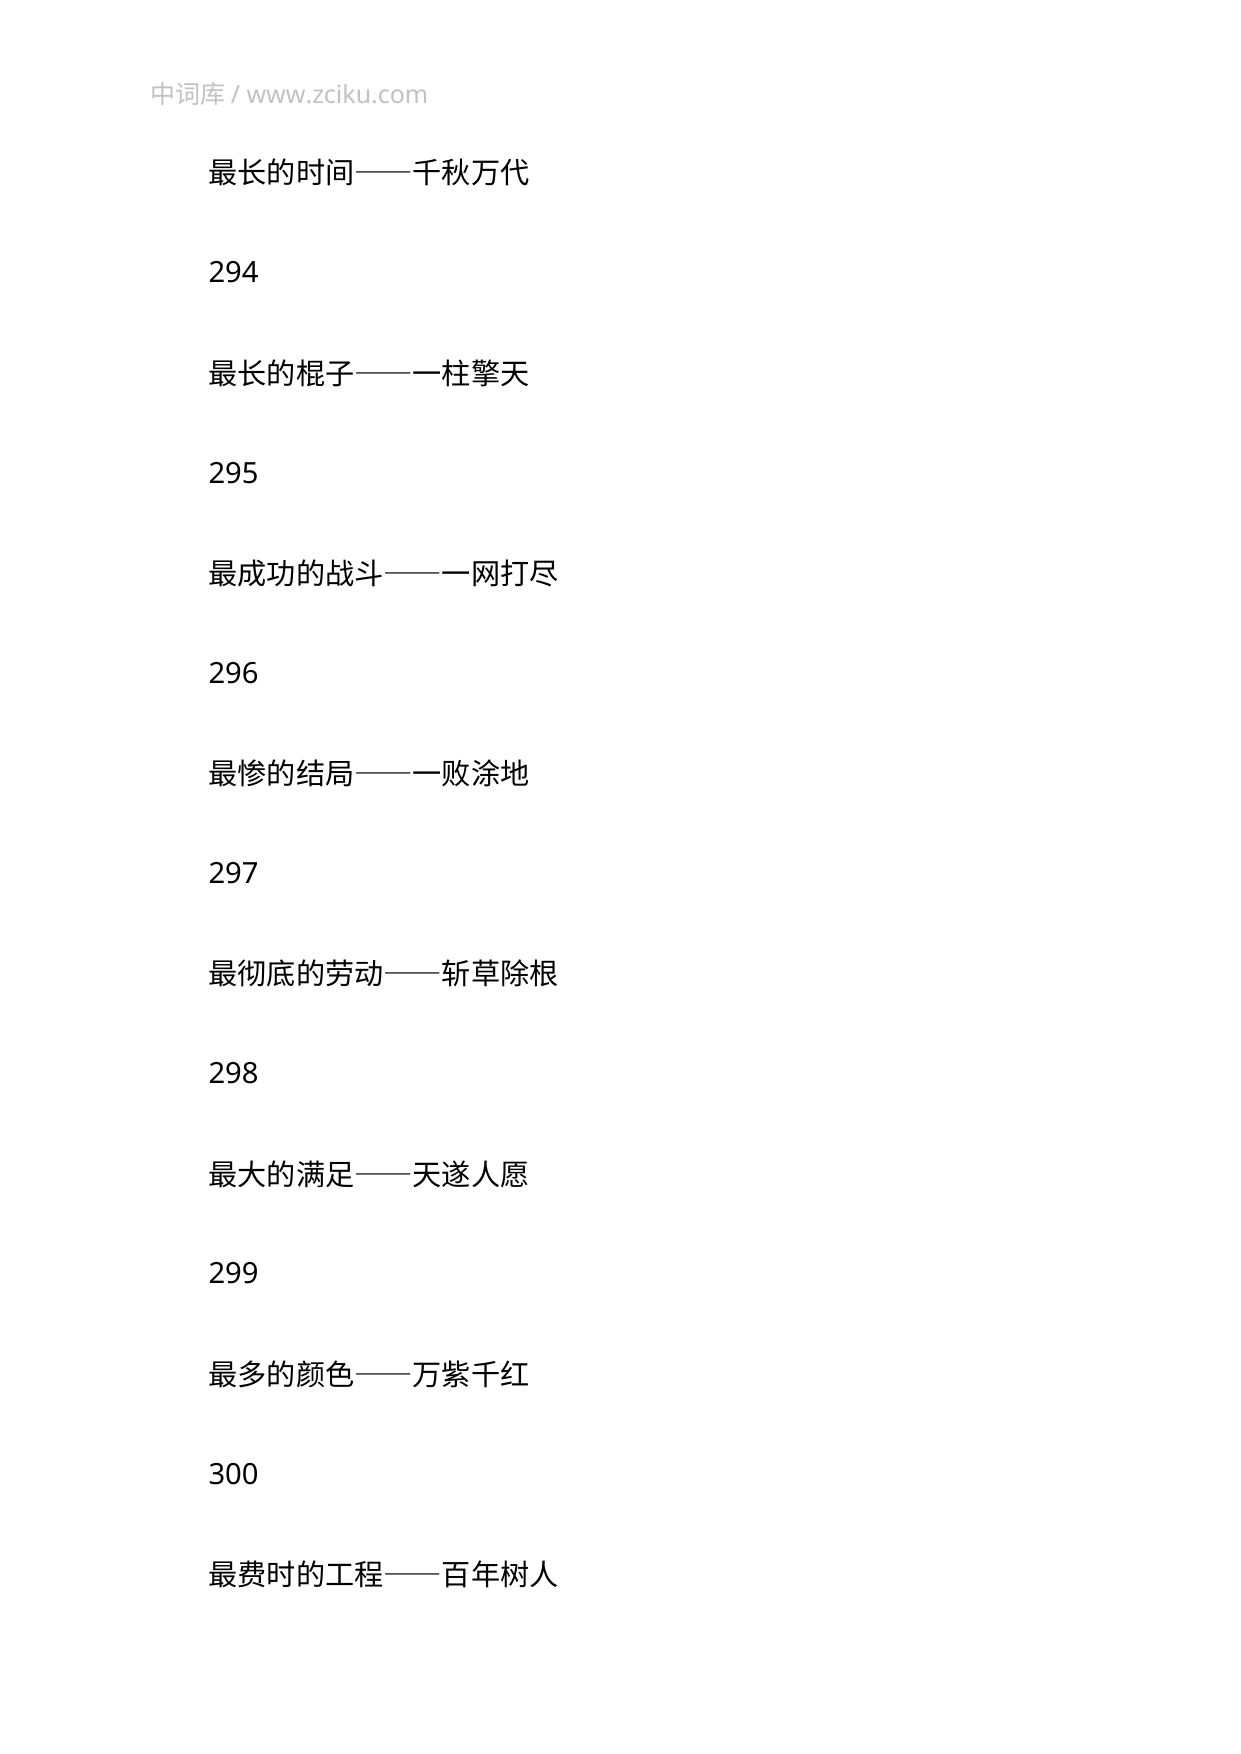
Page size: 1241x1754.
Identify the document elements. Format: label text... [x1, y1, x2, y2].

text 最大的满足——天遂人愿 [150, 1151, 1090, 1193]
text 最长的棍子——一柱擎天 [150, 350, 1090, 392]
text 298 [150, 1053, 1090, 1092]
text 最成功的战斗——一网打尽 [150, 550, 1090, 593]
text 最多的颜色——万紫千红 [150, 1351, 1090, 1393]
text 300 [150, 1453, 1090, 1493]
text 299 [150, 1253, 1090, 1292]
text 295 [150, 452, 1090, 492]
text 最长的时间——千秋万代 [150, 150, 1090, 192]
text 297 [150, 852, 1090, 892]
text 296 [150, 652, 1090, 692]
text 最惨的结局——一败涂地 [150, 751, 1090, 793]
text 最彻底的劳动——斩草除根 [150, 951, 1090, 993]
text 最费时的工程——百年树人 [150, 1551, 1090, 1594]
text 294 [150, 252, 1090, 291]
